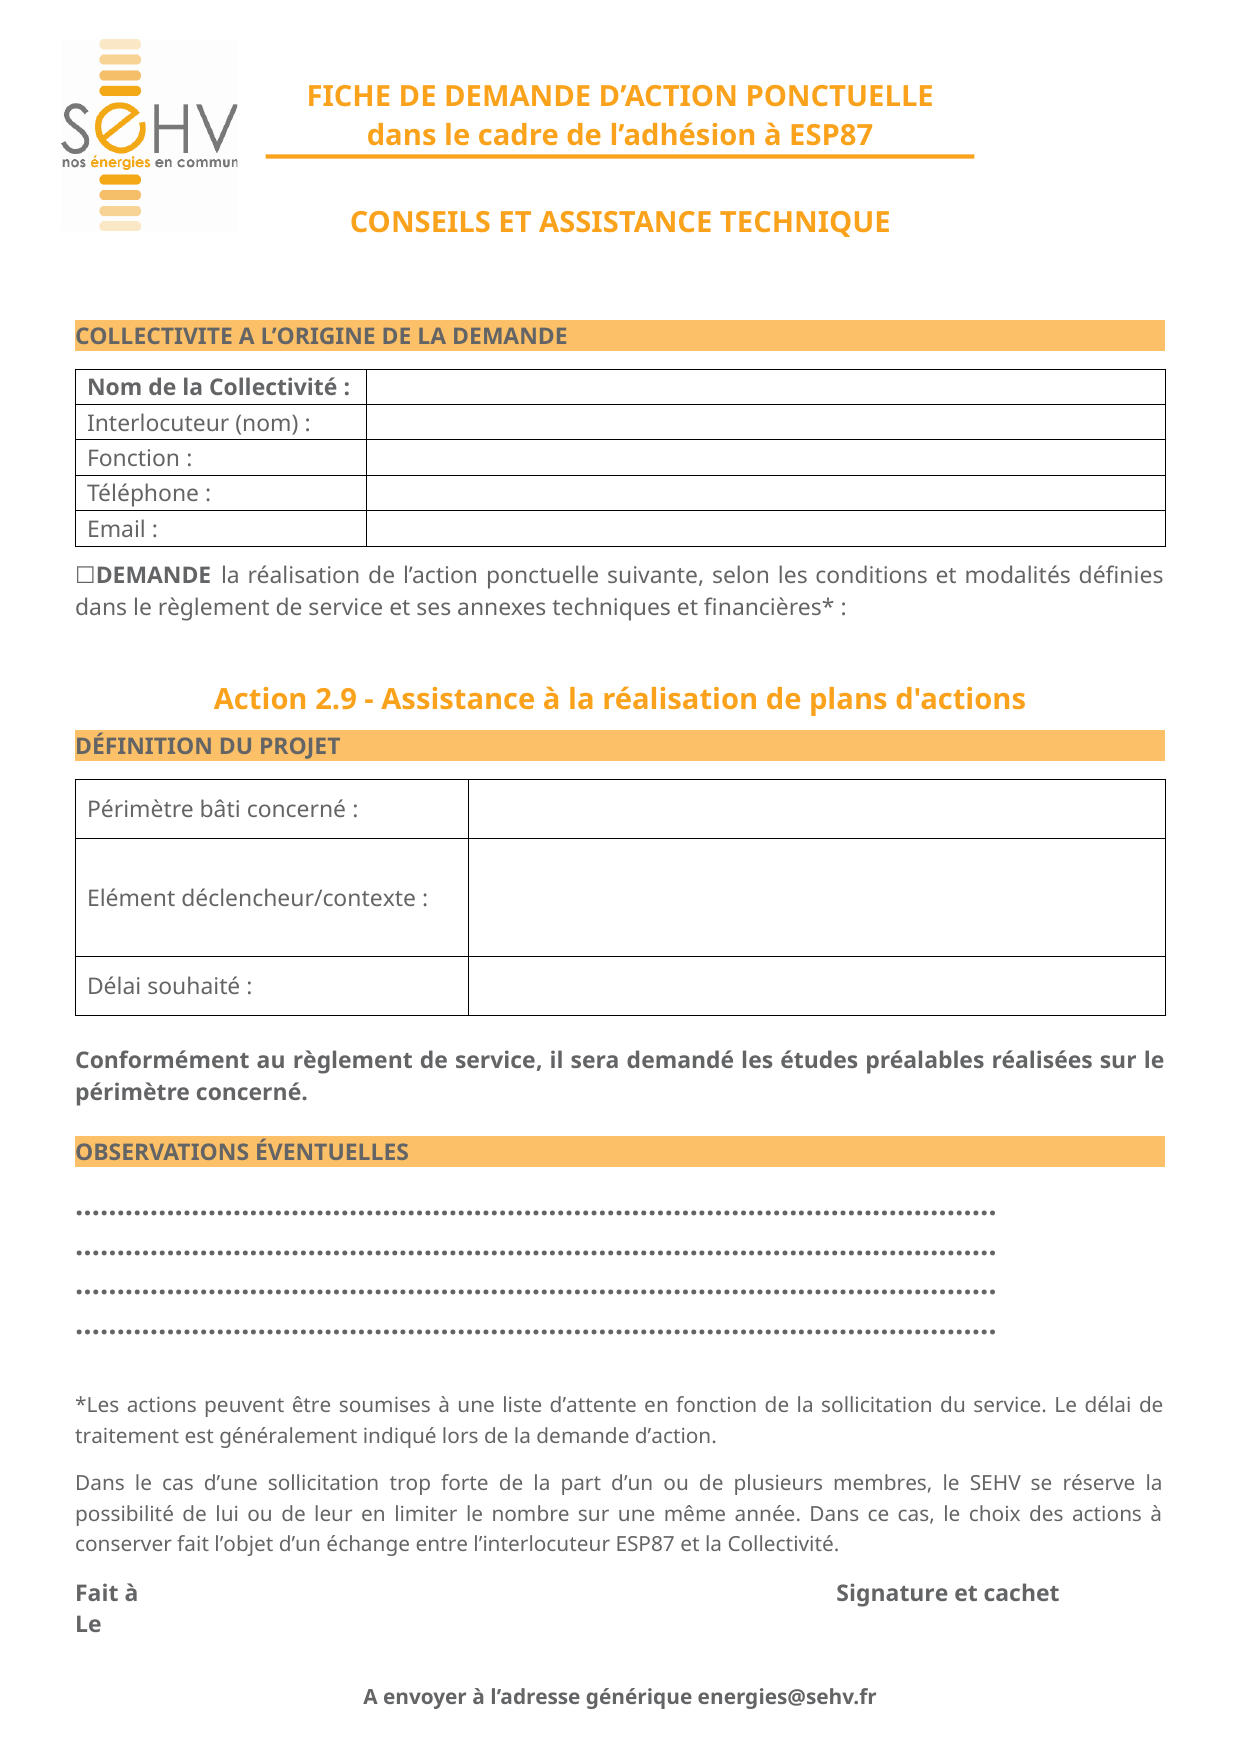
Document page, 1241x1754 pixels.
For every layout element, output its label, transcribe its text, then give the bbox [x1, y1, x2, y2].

table_cell [367, 440, 1165, 475]
text Le [75, 1608, 1165, 1639]
table_header [469, 780, 1165, 837]
text ………………………………………………………………………………………………… [75, 1224, 1165, 1263]
text ………………………………………………………………………………………………… [75, 1263, 1165, 1303]
table_header Périmètre bâti concerné : [76, 780, 468, 837]
picture [61, 39, 238, 231]
table_cell Délai souhaité : [76, 957, 468, 1015]
table_cell Email : [76, 511, 366, 546]
table_cell [367, 511, 1165, 546]
table_cell [469, 957, 1165, 1015]
text CONSEILS ET ASSISTANCE TECHNIQUE [75, 201, 1165, 241]
text Définition du projet [75, 730, 1165, 761]
text *Les actions peuvent être soumises à une liste d’attente en fonction de la sollicitation du service. Le délai de traitement est généralement indiqué lors de la demande d’action. [75, 1390, 1165, 1449]
table_header [367, 370, 1165, 404]
text Conformément au règlement de service, il sera demandé les études préalables réalisées sur le périmètre concerné. [75, 1044, 1165, 1107]
table_cell Fonction : [76, 440, 366, 475]
table_header Nom de la Collectivité : [76, 370, 366, 404]
text Observations éventuelles [75, 1136, 1165, 1167]
table_cell Elément déclencheur/contexte : [76, 839, 468, 956]
text COLLECTIVITE A L’ORIGINE DE LA DEMANDE [75, 320, 1165, 351]
text ………………………………………………………………………………………………… [75, 1303, 1165, 1343]
table_cell [367, 405, 1165, 439]
text Fait à Signature et cachet [75, 1577, 1165, 1608]
table_cell Interlocuteur (nom) : [76, 405, 366, 439]
text Action 2.9 - Assistance à la réalisation de plans d'actions [75, 678, 1165, 718]
table_cell [469, 839, 1165, 956]
table_cell [367, 476, 1165, 510]
text dans le cadre de l’adhésion à ESP87 [75, 115, 1165, 154]
table_cell Téléphone : [76, 476, 366, 510]
text ………………………………………………………………………………………………… [75, 1184, 1165, 1224]
text Dans le cas d’une sollicitation trop forte de la part d’un ou de plusieurs membres, le SEHV se réserve la possibilité de lui ou de leur en limiter le nombre sur une même année. Dans ce cas, le choix des actions à conserver fait l’objet d’un échange entre l’interlocuteur ESP87 et la Collectivité. [75, 1468, 1165, 1558]
text DEMANDE la réalisation de l’action ponctuelle suivante, selon les conditions et modalités définies dans le règlement de service et ses annexes techniques et financières* : [75, 559, 1165, 622]
text FICHE DE DEMANDE D’ACTION PONCTUELLE [75, 75, 1165, 115]
